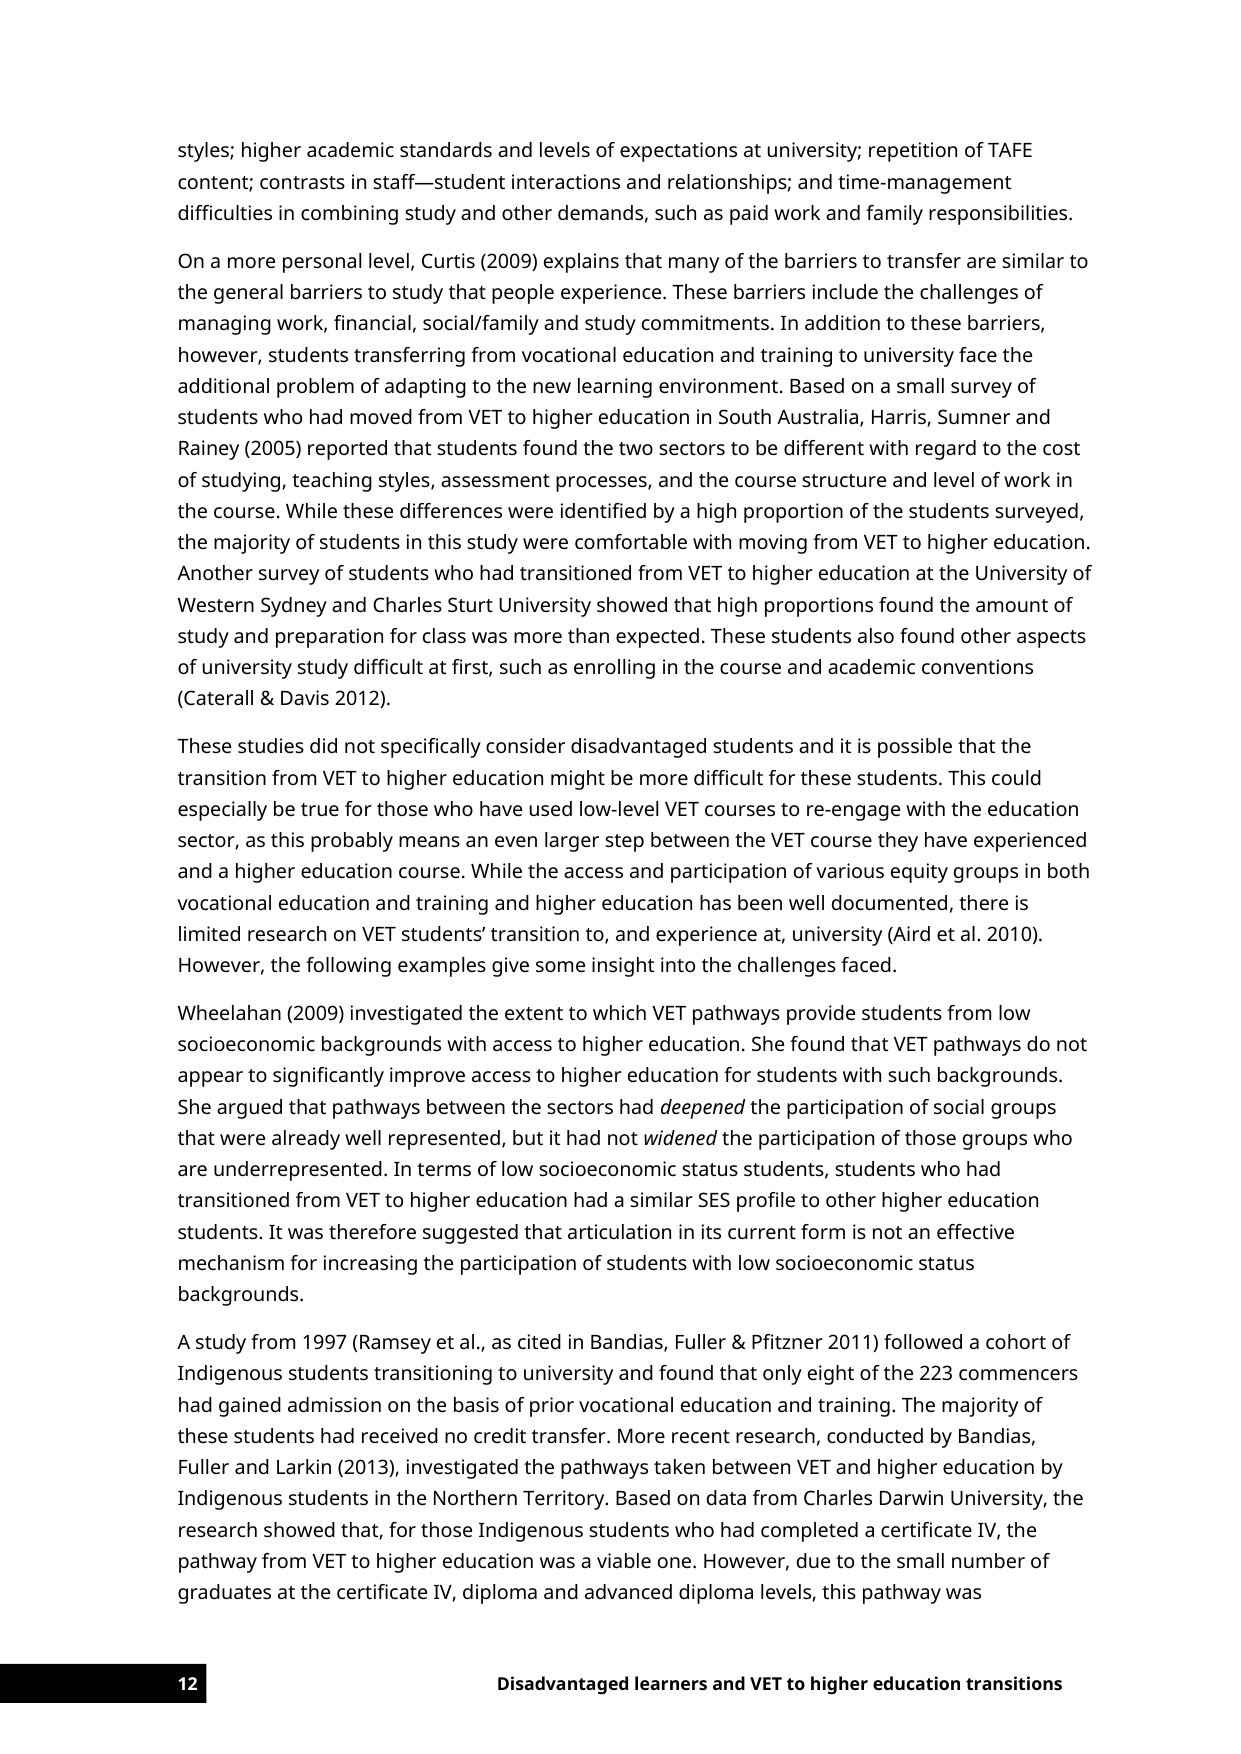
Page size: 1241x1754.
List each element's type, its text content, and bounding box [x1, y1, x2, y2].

text These studies did not specifically consider disadvantaged students and it is possible that the transition from VET to higher education might be more difficult for these students. This could especially be true for those who have used low-level VET courses to re-engage with the education sector, as this probably means an even larger step between the VET course they have experienced and a higher education course. While the access and participation of various equity groups in both vocational education and training and higher education has been well documented, there is limited research on VET students’ transition to, and experience at, university (Aird et al. 2010). However, the following examples give some insight into the challenges faced. [177, 729, 1093, 979]
text On a more personal level, Curtis (2009) explains that many of the barriers to transfer are similar to the general barriers to study that people experience. These barriers include the challenges of managing work, financial, social/family and study commitments. In addition to these barriers, however, students transferring from vocational education and training to university face the additional problem of adapting to the new learning environment. Based on a small survey of students who had moved from VET to higher education in South Australia, Harris, Sumner and Rainey (2005) reported that students found the two sectors to be different with regard to the cost of studying, teaching styles, assessment processes, and the course structure and level of work in the course. While these differences were identified by a high proportion of the students surveyed, the majority of students in this study were comfortable with moving from VET to higher education. Another survey of students who had transitioned from VET to higher education at the University of Western Sydney and Charles Sturt University showed that high proportions found the amount of study and preparation for class was more than expected. These students also found other aspects of university study difficult at first, such as enrolling in the course and academic conventions (Caterall & Davis 2012). [177, 243, 1093, 712]
text Wheelahan (2009) investigated the extent to which VET pathways provide students from low socioeconomic backgrounds with access to higher education. She found that VET pathways do not appear to significantly improve access to higher education for students with such backgrounds. She argued that pathways between the sectors had deepened the participation of social groups that were already well represented, but it had not widened the participation of those groups who are underrepresented. In terms of low socioeconomic status students, students who had transitioned from VET to higher education had a similar SES profile to other higher education students. It was therefore suggested that articulation in its current form is not an effective mechanism for increasing the participation of students with low socioeconomic status backgrounds. [177, 995, 1093, 1308]
